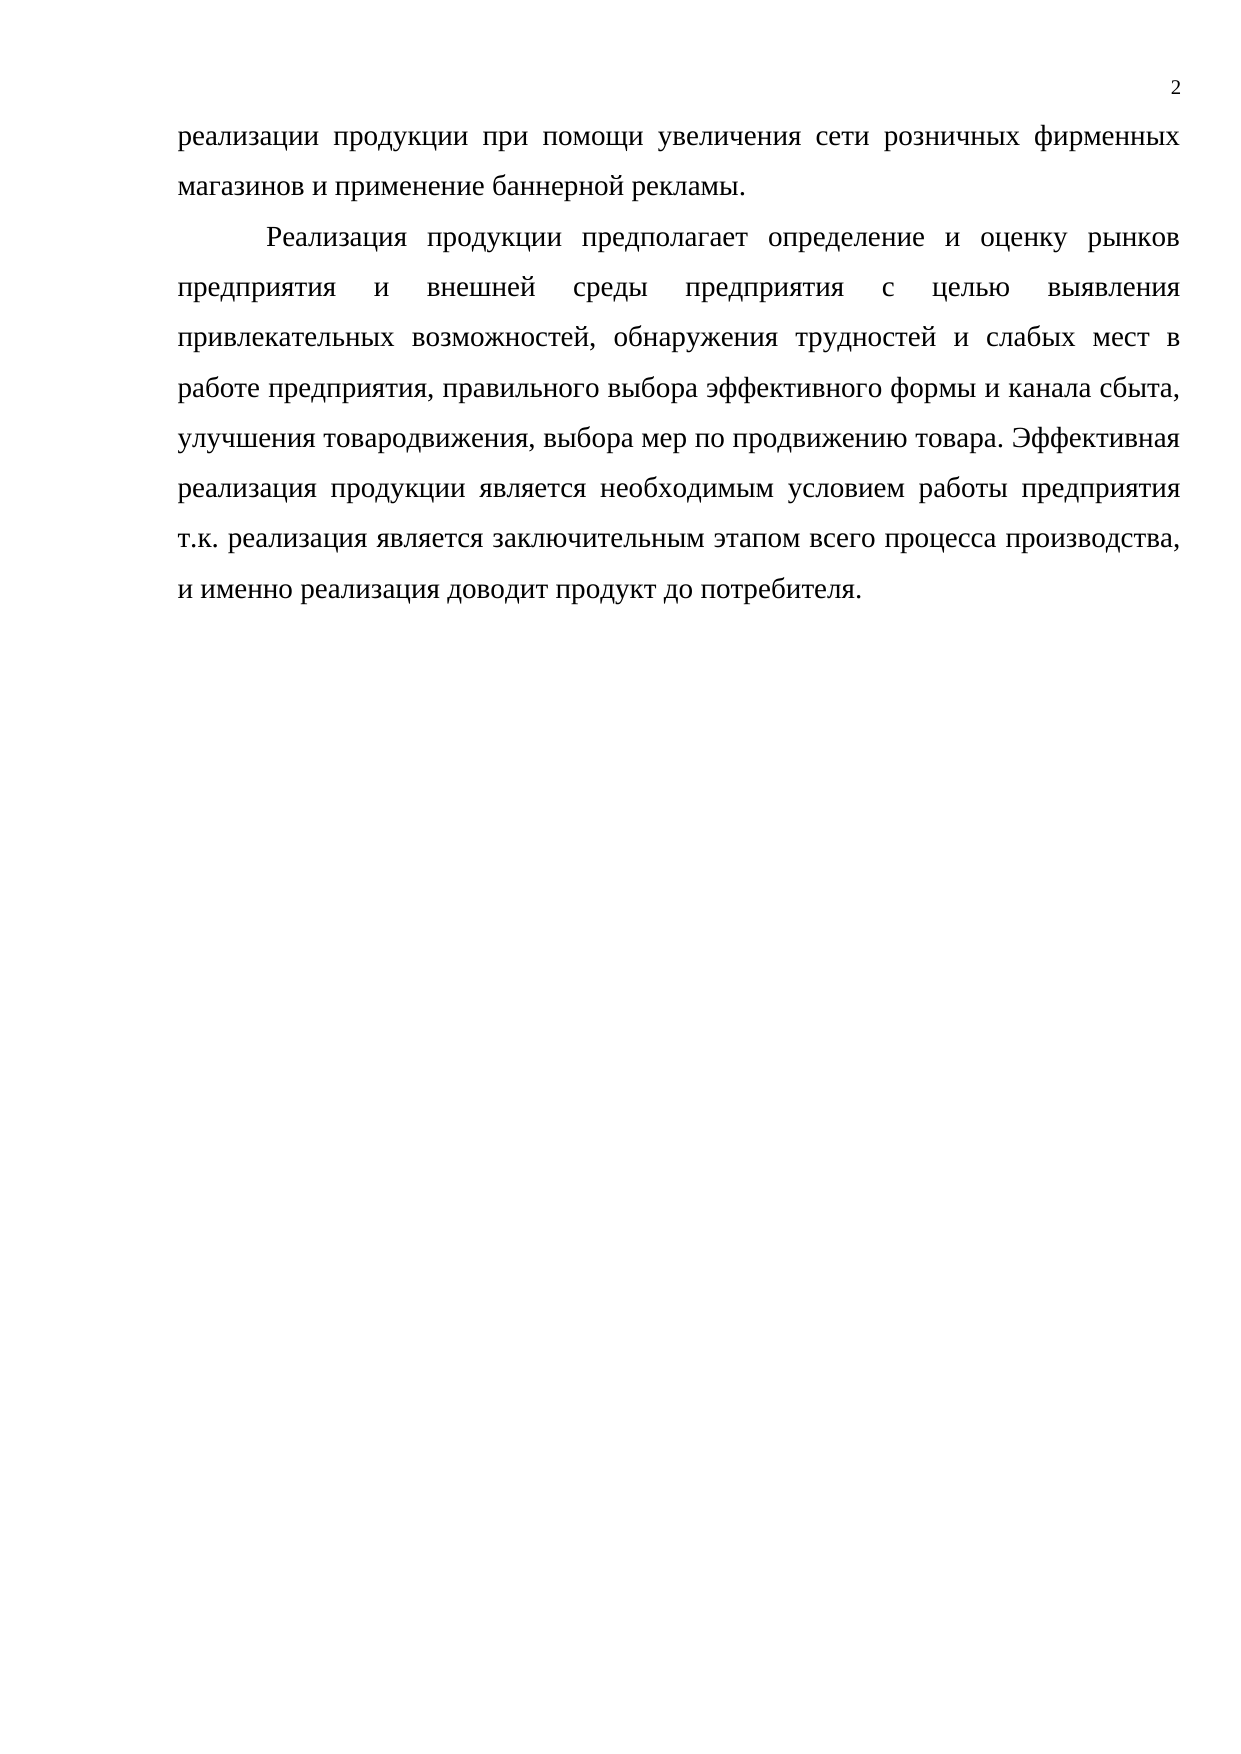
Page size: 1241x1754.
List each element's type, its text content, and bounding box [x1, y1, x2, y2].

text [177, 118, 1181, 202]
text Реализация продукции предполагает определение и оценку рынков предприятия и внешней среды предприятия с целью выявления привлекательных возможностей, обнаружения трудностей и слабых мест в работе предприятия, правильного выбора эффективного формы и канала сбыта, улучшения товародвижения, выбора мер по продвижению товара. Эффективная реализация продукции является необходимым условием работы предприятия т.к. реализация является заключительным этапом всего процесса производства, и именно реализация доводит продукт до потребителя. [177, 219, 1181, 604]
